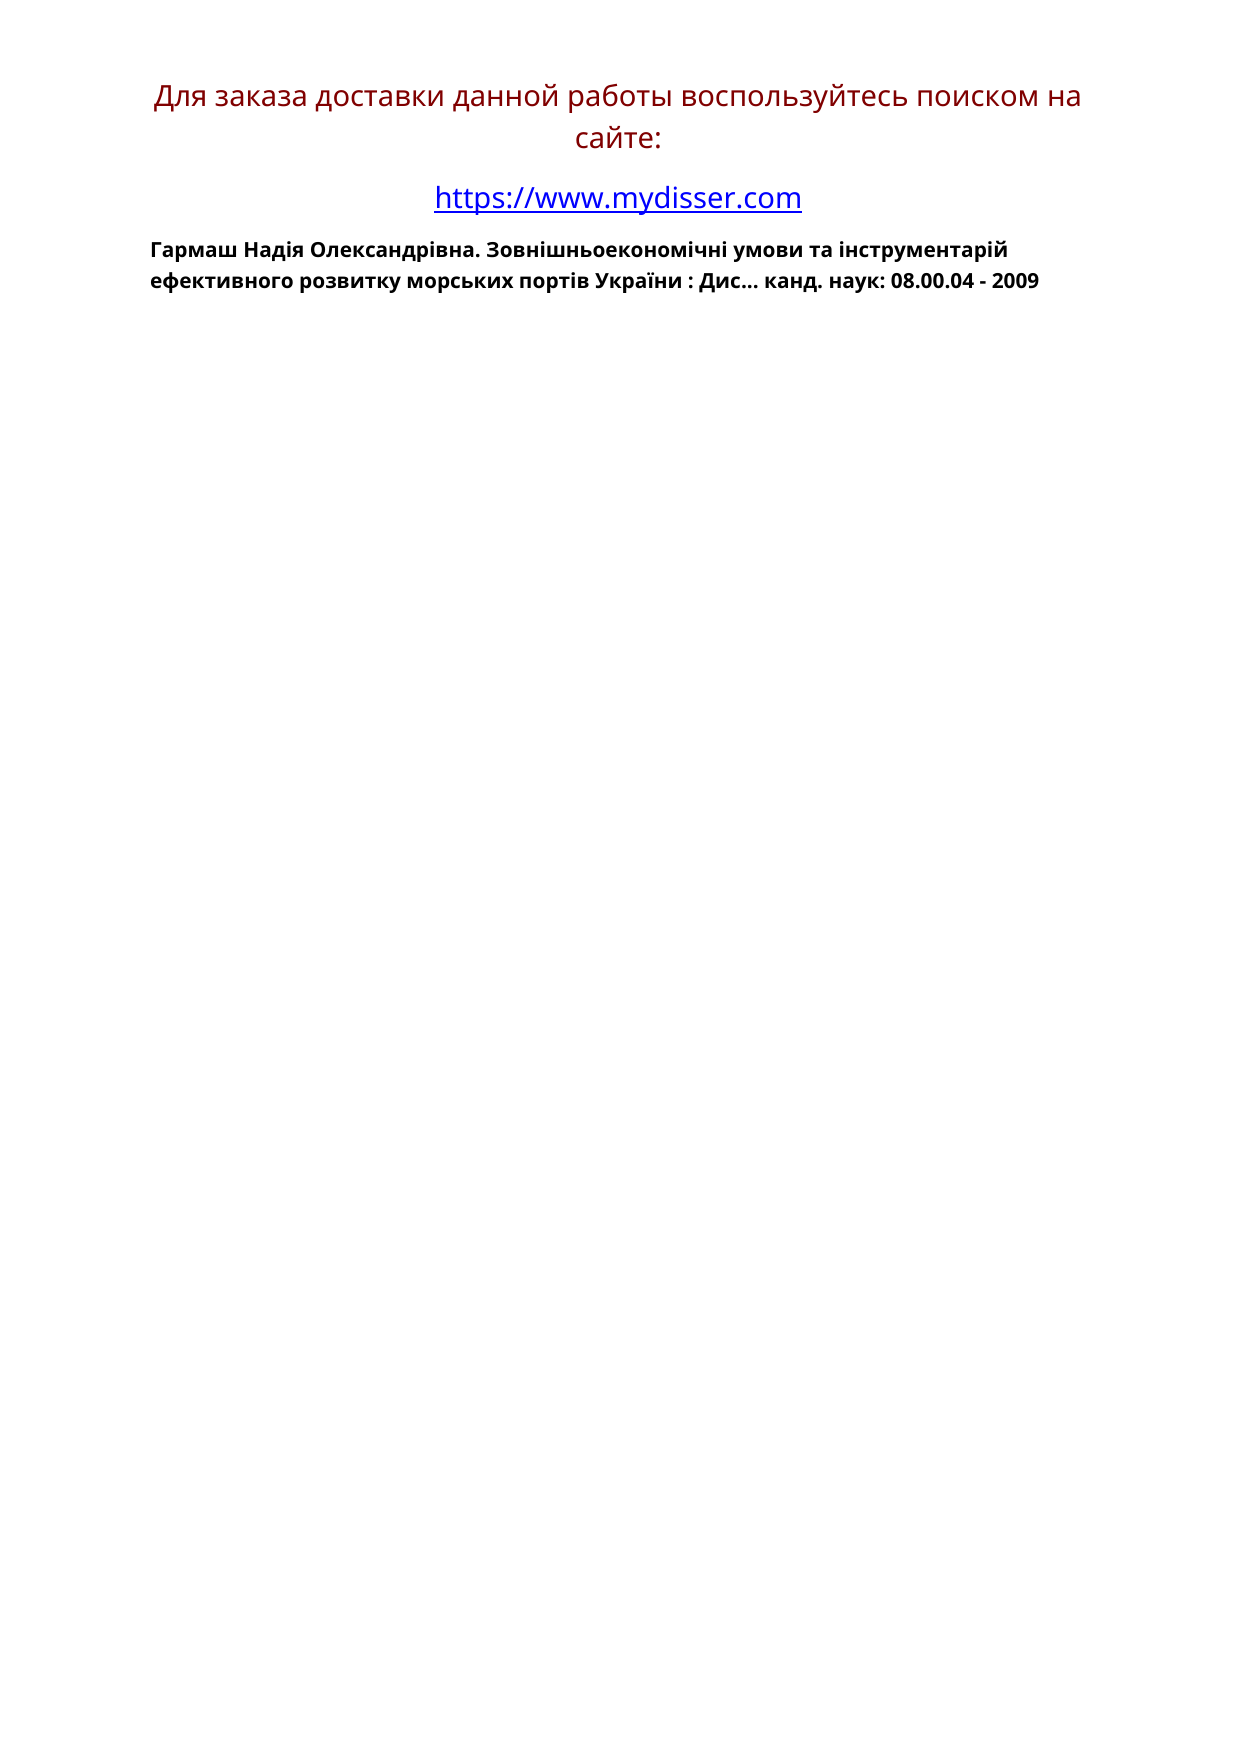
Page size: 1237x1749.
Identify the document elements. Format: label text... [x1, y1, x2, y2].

text Гармаш Надія Олександрівна. Зовнішньоекономічні умови та інструментарій ефективного розвитку морських портів України : Дис... канд. наук: 08.00.04 - 2009 [150, 236, 1086, 294]
